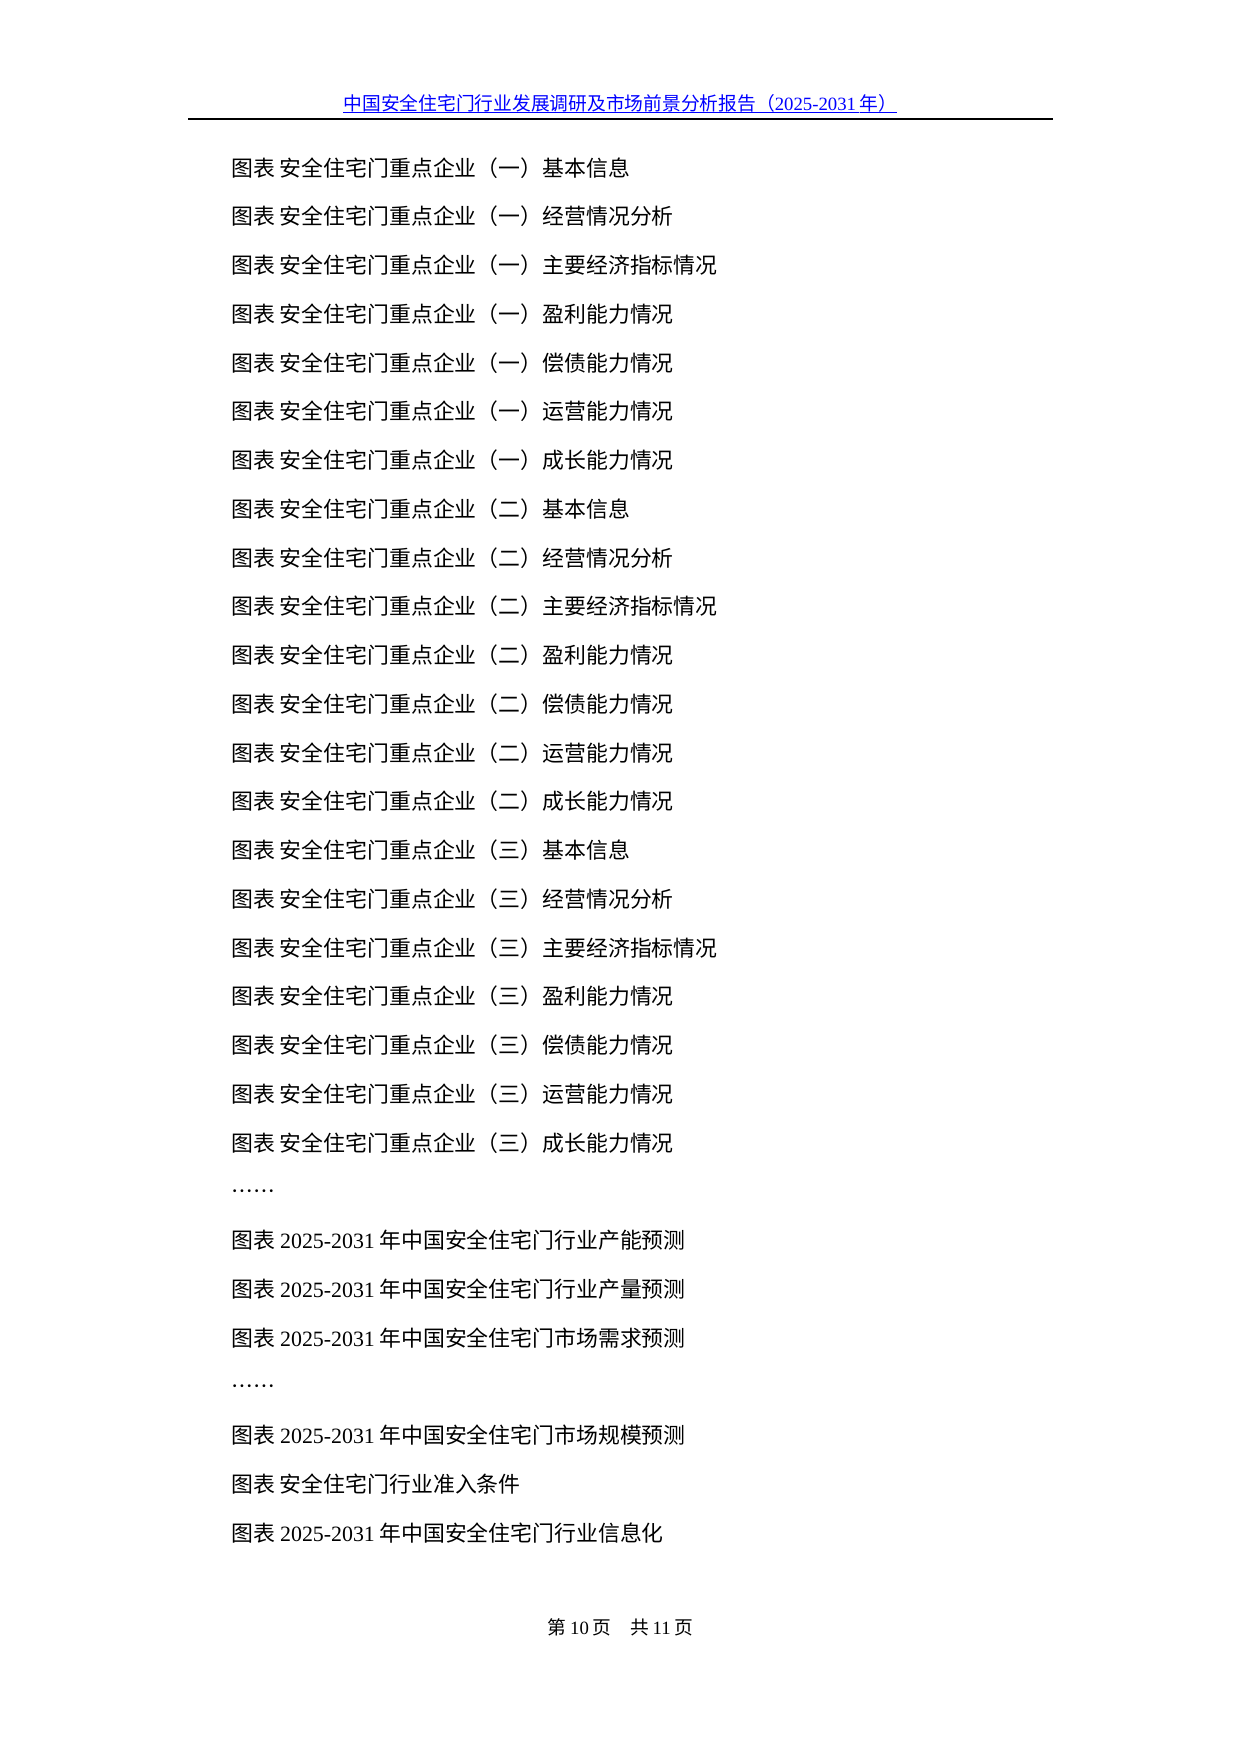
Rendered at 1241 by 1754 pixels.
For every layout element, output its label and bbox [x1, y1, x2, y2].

text [187, 150, 1053, 1548]
